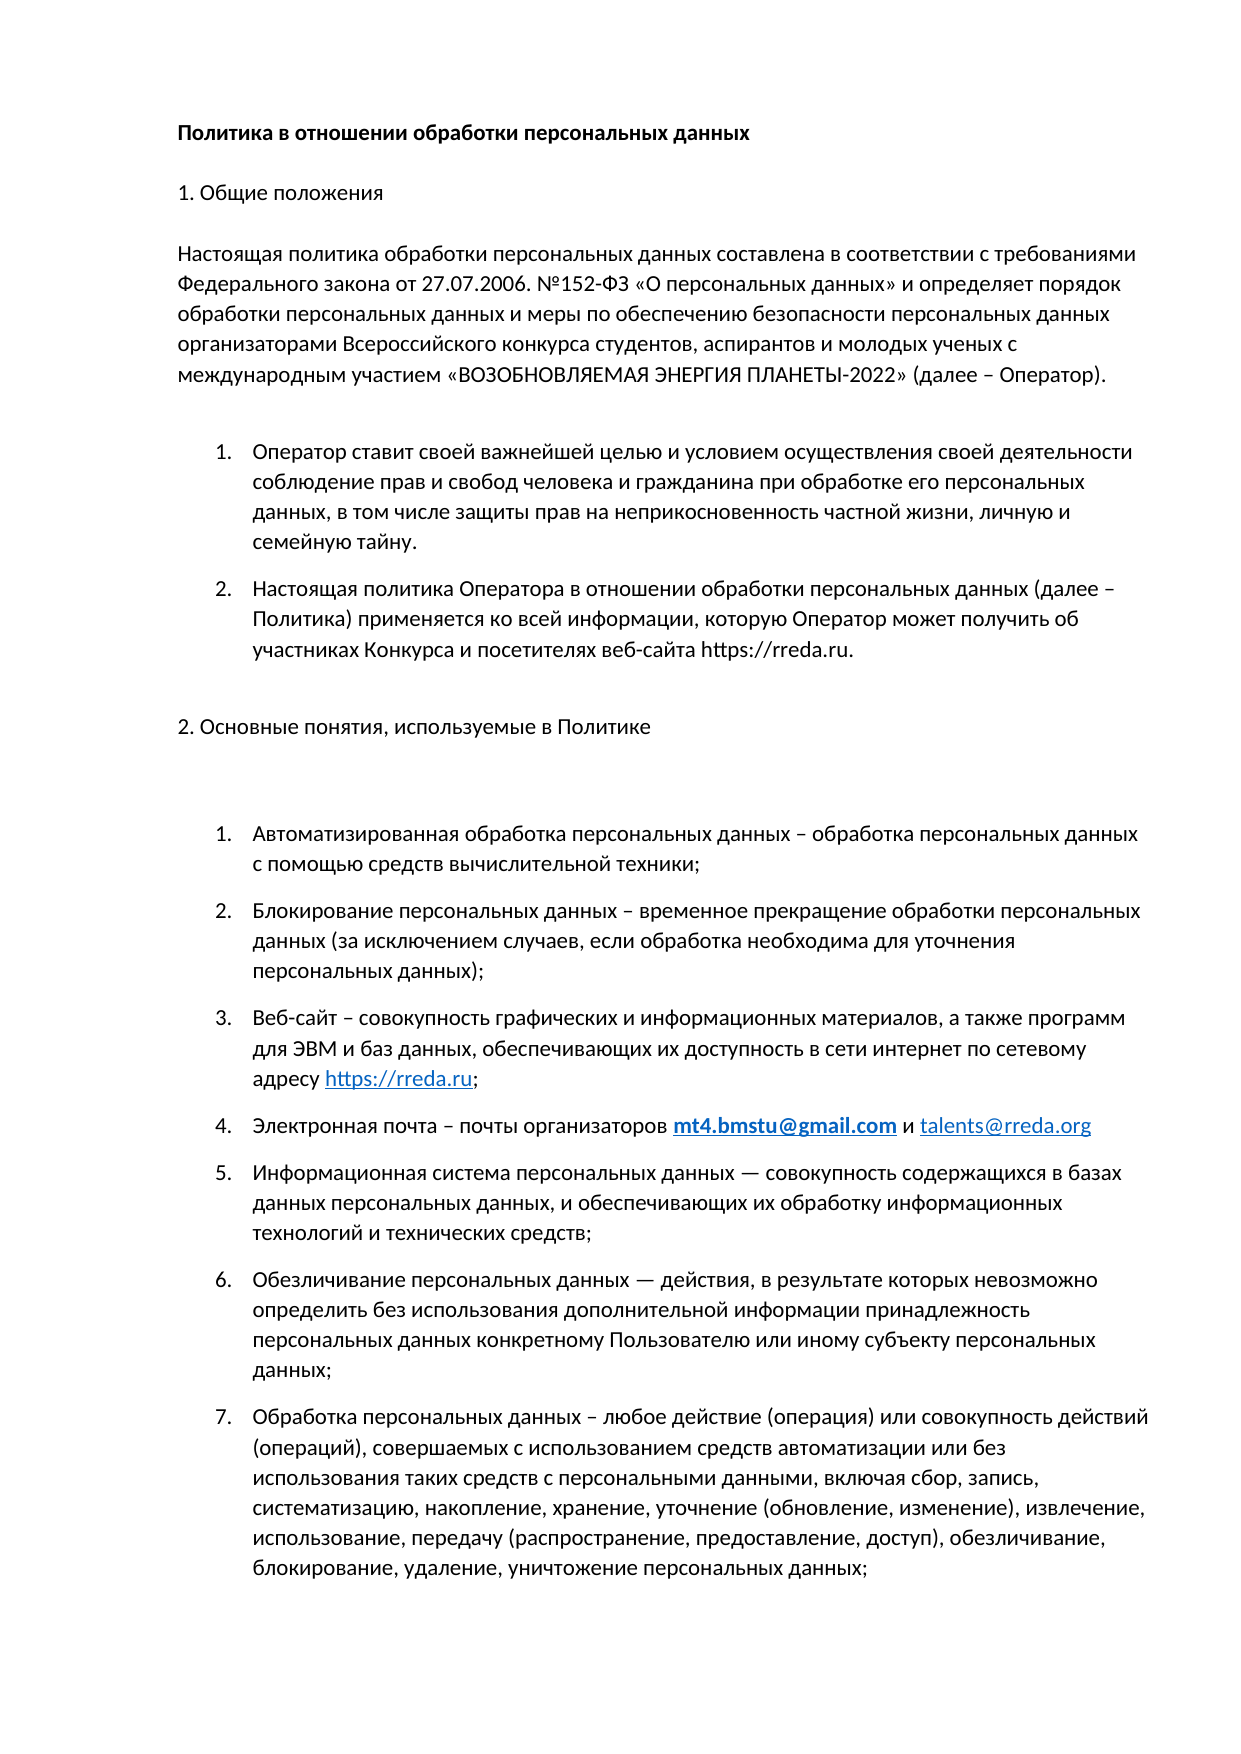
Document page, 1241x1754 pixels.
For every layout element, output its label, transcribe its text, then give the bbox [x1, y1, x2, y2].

list Настоящая политика Оператора в отношении обработки персональных данных (далее – Политика) применяется ко всей информации, которую Оператор может получить об участниках Конкурса и посетителях веб-сайта https://rreda.ru. [215, 574, 1152, 663]
list Блокирование персональных данных – временное прекращение обработки персональных данных (за исключением случаев, если обработка необходима для уточнения персональных данных); [215, 896, 1152, 985]
list Оператор ставит своей важнейшей целью и условием осуществления своей деятельности соблюдение прав и свобод человека и гражданина при обработке его персональных данных, в том числе защиты прав на неприкосновенность частной жизни, личную и семейную тайну. [215, 437, 1152, 556]
text Политика в отношении обработки персональных данных 1. Общие положения Настоящая политика обработки персональных данных составлена в соответствии с требованиями Федерального закона от 27.07.2006. №152-ФЗ «О персональных данных» и определяет порядок обработки персональных данных и меры по обеспечению безопасности персональных данных организаторами Всероссийского конкурса студентов, аспирантов и молодых ученых с международным участием «ВОЗОБНОВЛЯЕМАЯ ЭНЕРГИЯ ПЛАНЕТЫ-2022» (далее – Оператор). [177, 118, 1152, 418]
list Информационная система персональных данных — совокупность содержащихся в базах данных персональных данных, и обеспечивающих их обработку информационных технологий и технических средств; [215, 1158, 1152, 1246]
list Веб-сайт – совокупность графических и информационных материалов, а также программ для ЭВМ и баз данных, обеспечивающих их доступность в сети интернет по сетевому адресу https://rreda.ru; [215, 1003, 1152, 1092]
text 2. Основные понятия, используемые в Политике [177, 682, 1152, 800]
list Автоматизированная обработка персональных данных – обработка персональных данных с помощью средств вычислительной техники; [215, 819, 1152, 877]
list Электронная почта – почты организаторов mt4.bmstu@gmail.com и talents@rreda.org [215, 1111, 1152, 1139]
list Обработка персональных данных – любое действие (операция) или совокупность действий (операций), совершаемых с использованием средств автоматизации или без использования таких средств с персональными данными, включая сбор, запись, систематизацию, накопление, хранение, уточнение (обновление, изменение), извлечение, использование, передачу (распространение, предоставление, доступ), обезличивание, блокирование, удаление, уничтожение персональных данных; [215, 1402, 1152, 1582]
list Обезличивание персональных данных — действия, в результате которых невозможно определить без использования дополнительной информации принадлежность персональных данных конкретному Пользователю или иному субъекту персональных данных; [215, 1265, 1152, 1384]
